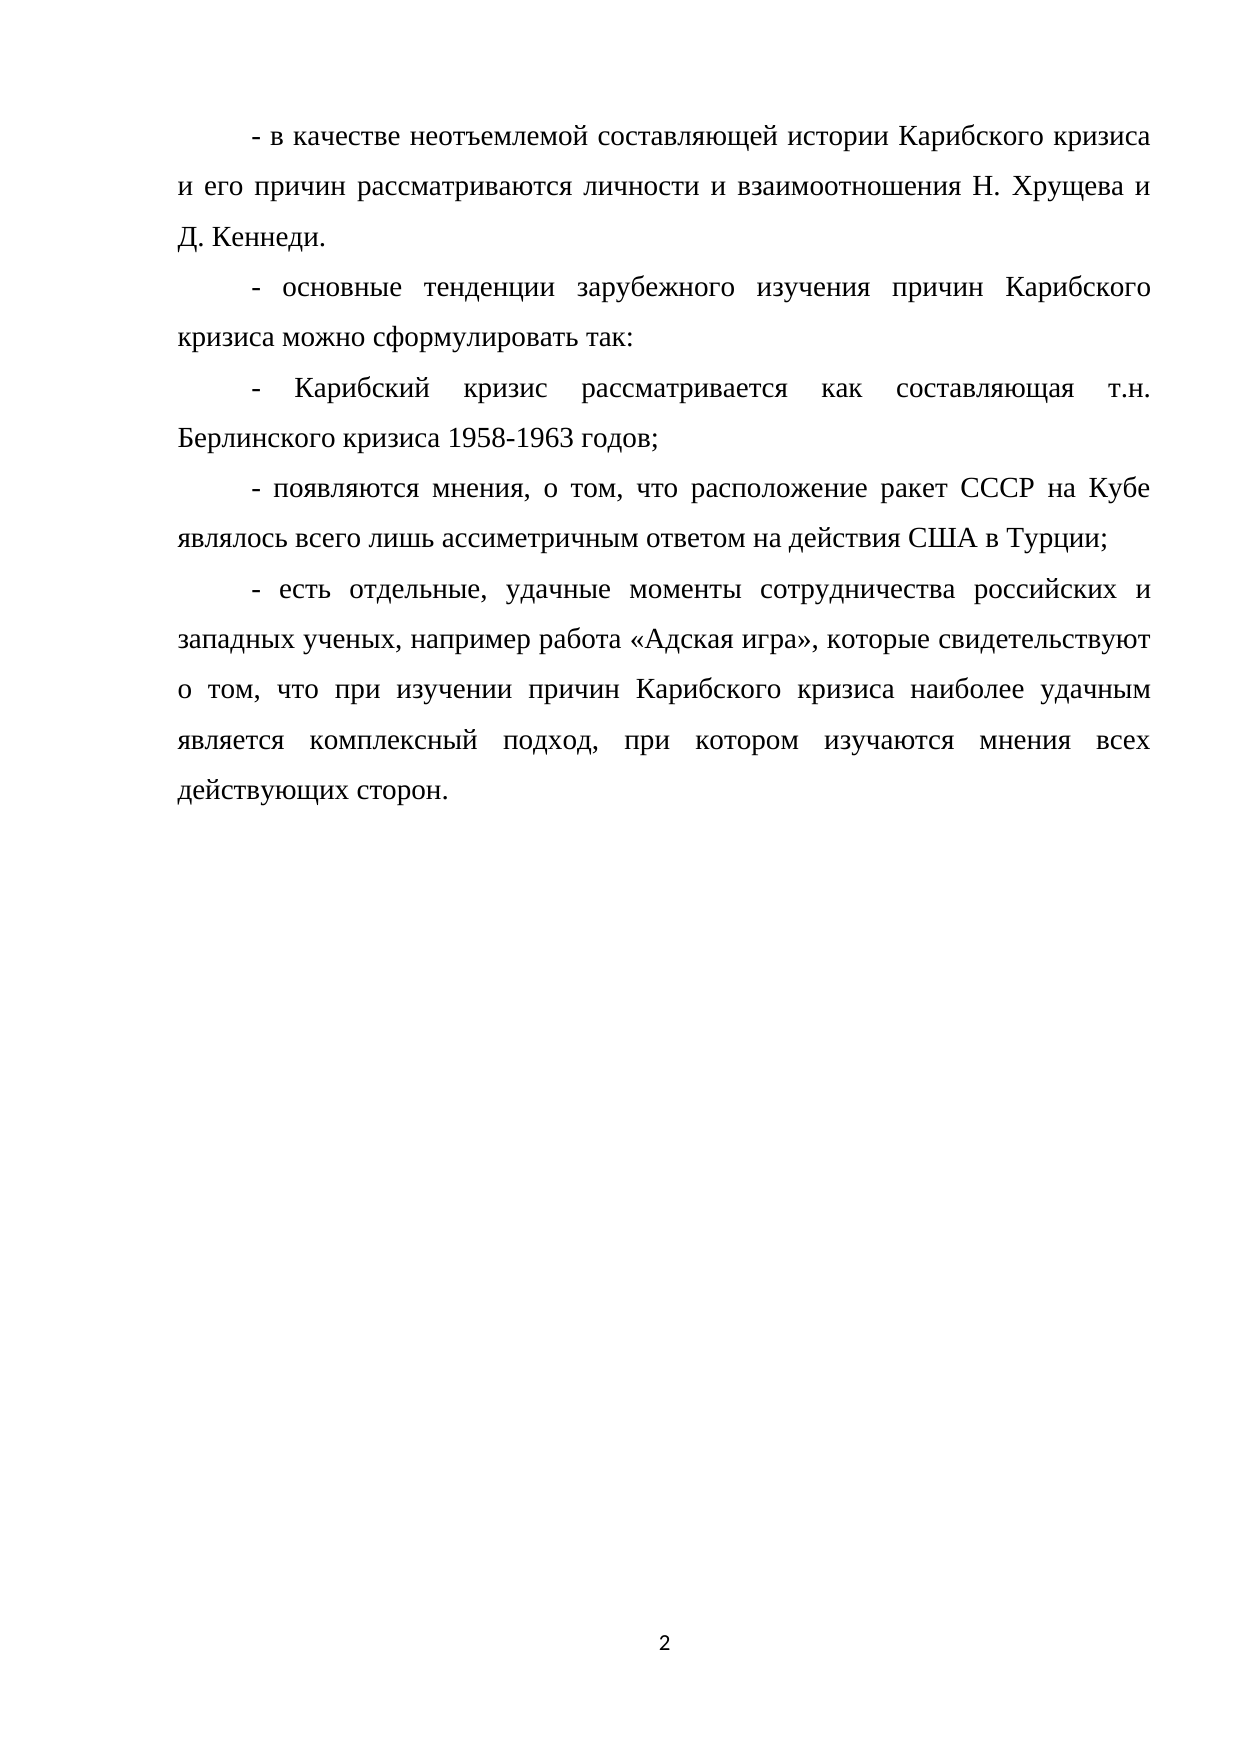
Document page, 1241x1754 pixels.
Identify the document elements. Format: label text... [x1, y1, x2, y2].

text - Карибский кризис рассматривается как составляющая т.н. Берлинского кризиса 1958-1963 годов; [177, 370, 1152, 453]
text - в качестве неотъемлемой составляющей истории Карибского кризиса и его причин рассматриваются личности и взаимоотношения Н. Хрущева и Д. Кеннеди. [177, 118, 1152, 252]
text - есть отдельные, удачные моменты сотрудничества российских и западных ученых, например работа «Адская игра», которые свидетельствуют о том, что при изучении причин Карибского кризиса наиболее удачным является комплексный подход, при котором изучаются мнения всех действующих сторон. [177, 571, 1152, 806]
text - основные тенденции зарубежного изучения причин Карибского кризиса можно сформулировать так: [177, 269, 1152, 353]
text - появляются мнения, о том, что расположение ракет СССР на Кубе являлось всего лишь ассиметричным ответом на действия США в Турции; [177, 470, 1152, 554]
